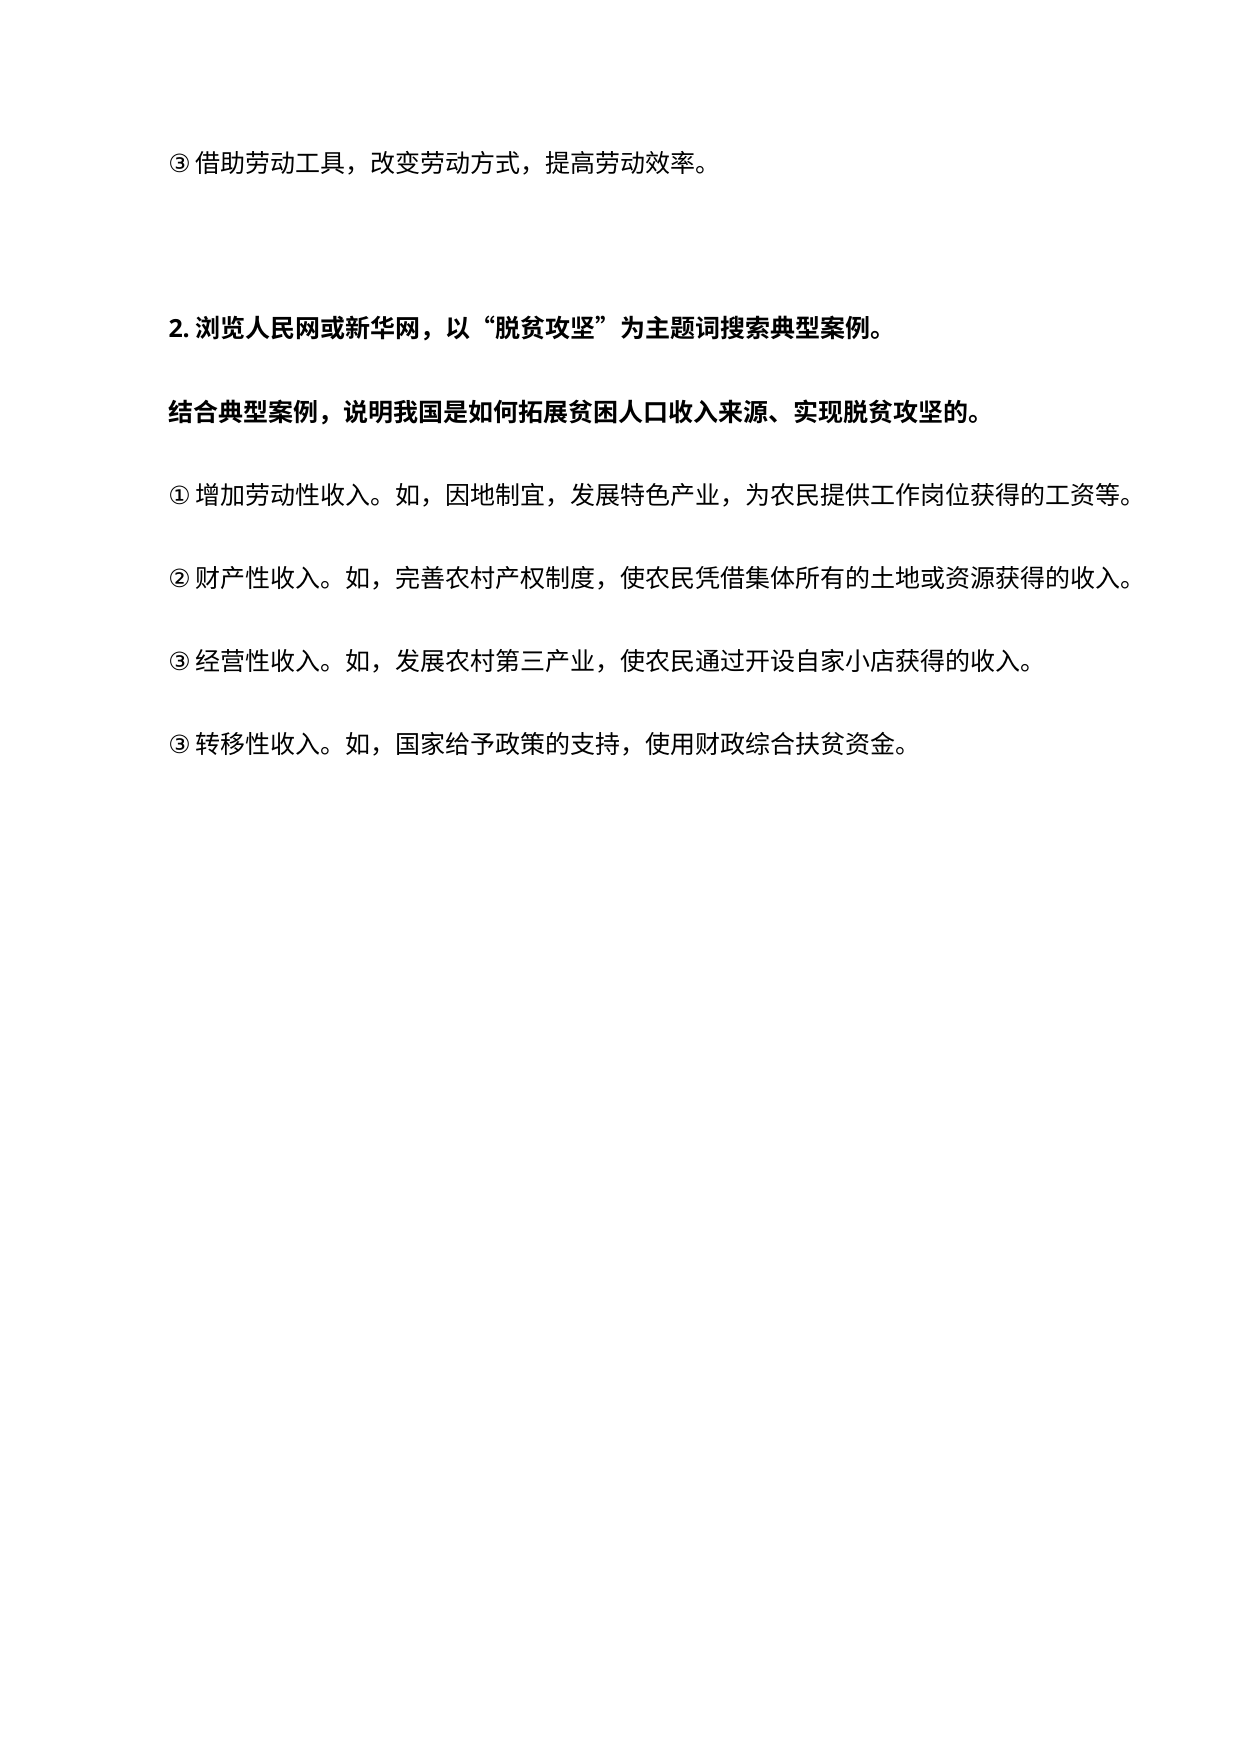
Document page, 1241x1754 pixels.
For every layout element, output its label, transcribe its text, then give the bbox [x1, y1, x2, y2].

text ③转移性收入。如，国家给予政策的支持，使用财政综合扶贫资金。 [118, 710, 1122, 775]
text ③经营性收入。如，发展农村第三产业，使农民通过开设自家小店获得的收入。 [118, 627, 1122, 692]
text 2. 浏览人民网或新华网，以“脱贫攻坚”为主题词搜索典型案例。 [118, 294, 1122, 359]
text ①增加劳动性收入。如，因地制宜，发展特色产业，为农民提供工作岗位获得的工资等。 [118, 461, 1122, 526]
text ②财产性收入。如，完善农村产权制度，使农民凭借集体所有的土地或资源获得的收入。 [118, 544, 1122, 609]
text 结合典型案例，说明我国是如何拓展贫困人口收入来源、实现脱贫攻坚的。 [118, 378, 1122, 443]
text ③借助劳动工具，改变劳动方式，提高劳动效率。 [118, 129, 1122, 194]
